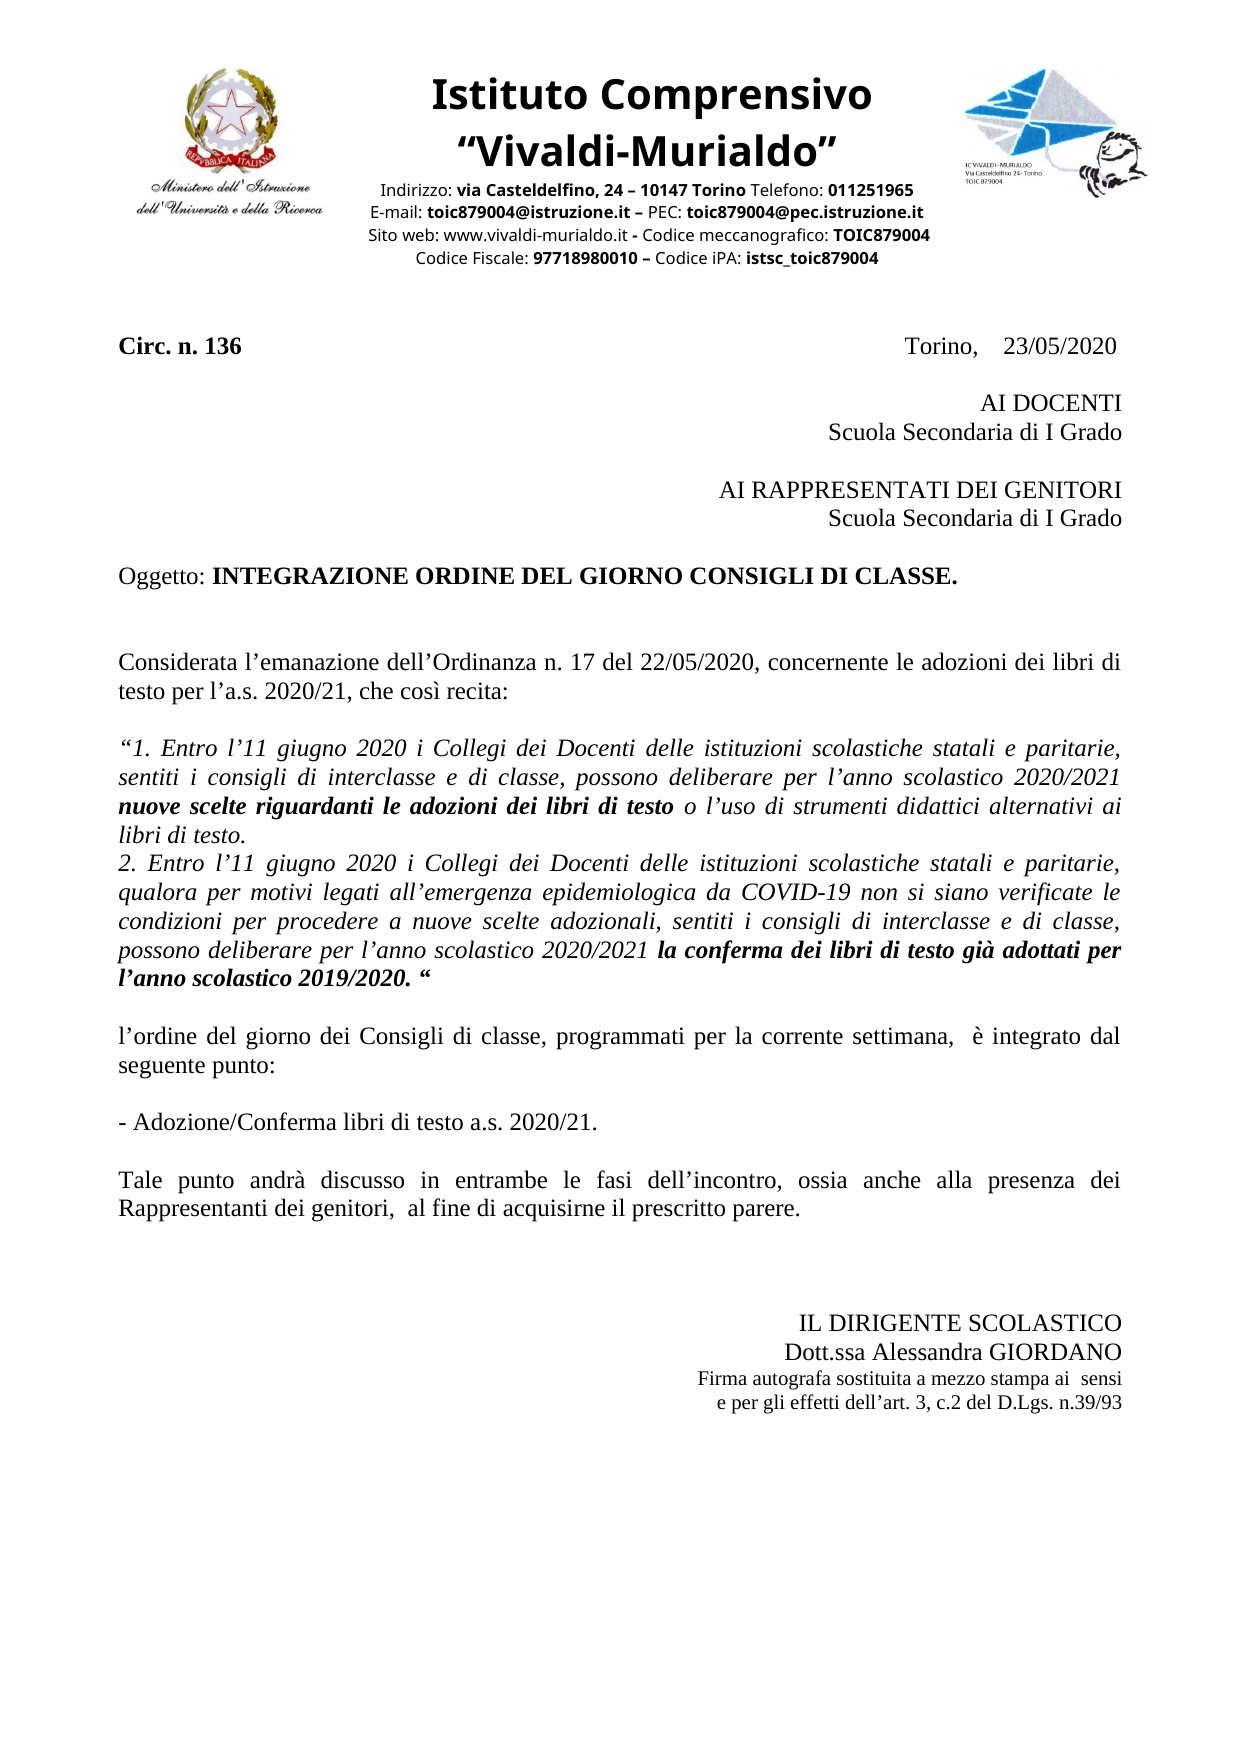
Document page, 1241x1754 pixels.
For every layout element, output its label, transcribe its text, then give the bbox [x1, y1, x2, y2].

table_header Istituto Comprensivo “Vivaldi-Murialdo” Indirizzo: via Casteldelfino, 24 – 10147 Torino Telefono: 011251965 E-mail: toic879004@istruzione.it – PEC: toic879004@pec.istruzione.it Sito web: www.vivaldi-murialdo.it - Codice meccanografico: TOIC879004 Codice Fiscale: 97718980010 – Codice iPA: istsc_toic879004 [340, 59, 954, 275]
text AI RAPPRESENTATI DEI GENITORI [118, 475, 1122, 503]
text Oggetto: INTEGRAZIONE ORDINE DEL GIORNO CONSIGLI DI CLASSE. [118, 561, 1122, 590]
text IL DIRIGENTE SCOLASTICO [487, 1308, 1122, 1337]
picture [130, 64, 329, 228]
text Scuola Secondaria di I Grado [118, 417, 1122, 446]
picture [959, 64, 1150, 200]
text AI DOCENTI [118, 388, 1122, 417]
text Circ. n. 136 Torino, 23/05/2020 [118, 331, 1122, 388]
table_header [119, 59, 340, 275]
table_header [954, 59, 1150, 275]
text Tale punto andrà discusso in entrambe le fasi dell’incontro, ossia anche alla presenza dei Rappresentanti dei genitori, al fine di acquisirne il prescritto parere. [118, 1165, 1122, 1222]
text Firma autografa sostituita a mezzo stampa ai sensi e per gli effetti dell’art. 3, c.2 del D.Lgs. n.39/93 [118, 1366, 1122, 1414]
text Dott.ssa Alessandra GIORDANO [118, 1337, 1122, 1366]
text l’ordine del giorno dei Consigli di classe, programmati per la corrente settimana, è integrato dal seguente punto: [118, 1021, 1122, 1078]
text Considerata l’emanazione dell’Ordinanza n. 17 del 22/05/2020, concernente le adozioni dei libri di testo per l’a.s. 2020/21, che così recita: [118, 647, 1122, 705]
text “1. Entro l’11 giugno 2020 i Collegi dei Docenti delle istituzioni scolastiche statali e paritarie, sentiti i consigli di interclasse e di classe, possono deliberare per l’anno scolastico 2020/2021 nuove scelte riguardanti le adozioni dei libri di testo o l’uso di strumenti didattici alternativi ai libri di testo. [118, 733, 1122, 848]
text - Adozione/Conferma libri di testo a.s. 2020/21. [118, 1107, 1122, 1136]
text 2. Entro l’11 giugno 2020 i Collegi dei Docenti delle istituzioni scolastiche statali e paritarie, qualora per motivi legati all’emergenza epidemiologica da COVID-19 non si siano verificate le condizioni per procedere a nuove scelte adozionali, sentiti i consigli di interclasse e di classe, possono deliberare per l’anno scolastico 2020/2021 la conferma dei libri di testo già adottati per l’anno scolastico 2019/2020. “ [118, 848, 1122, 992]
text Scuola Secondaria di I Grado [118, 503, 1122, 532]
